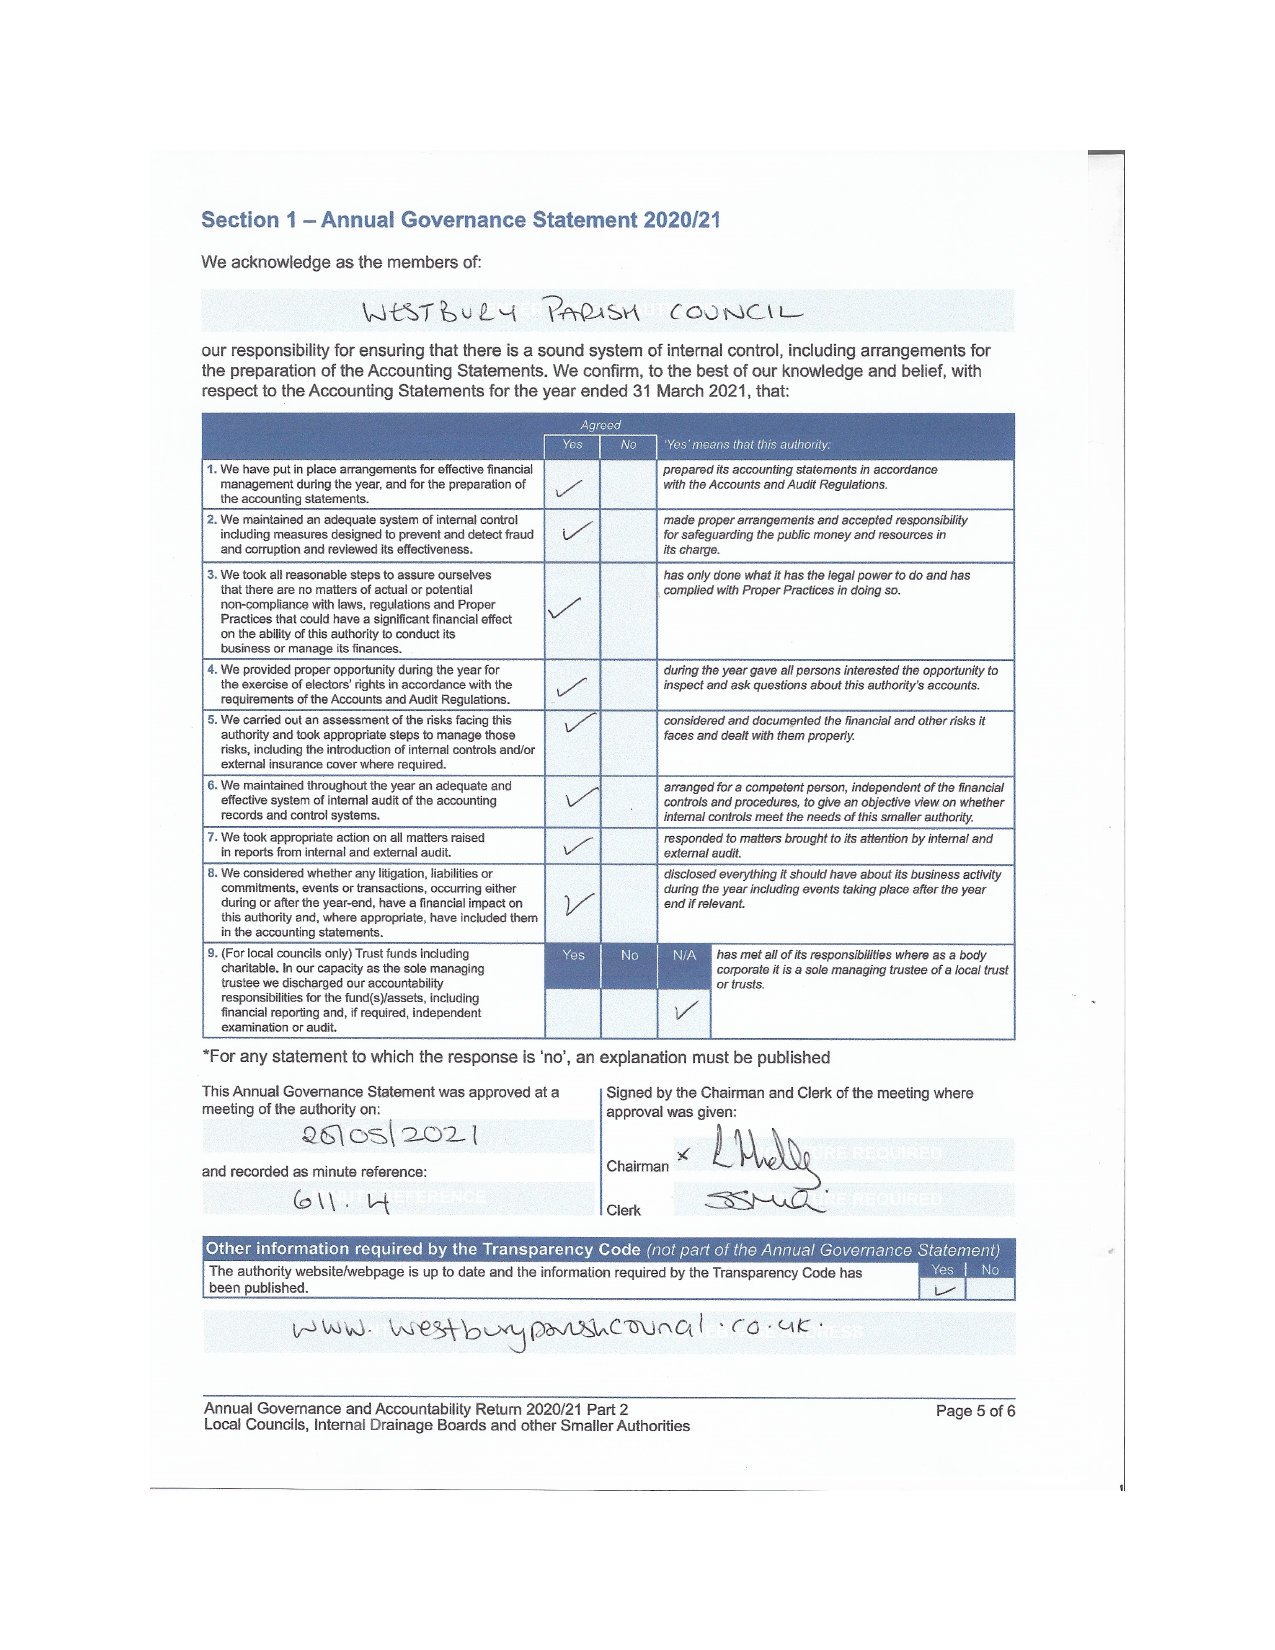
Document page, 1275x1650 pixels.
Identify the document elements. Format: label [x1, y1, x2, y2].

picture [150, 150, 1125, 1491]
